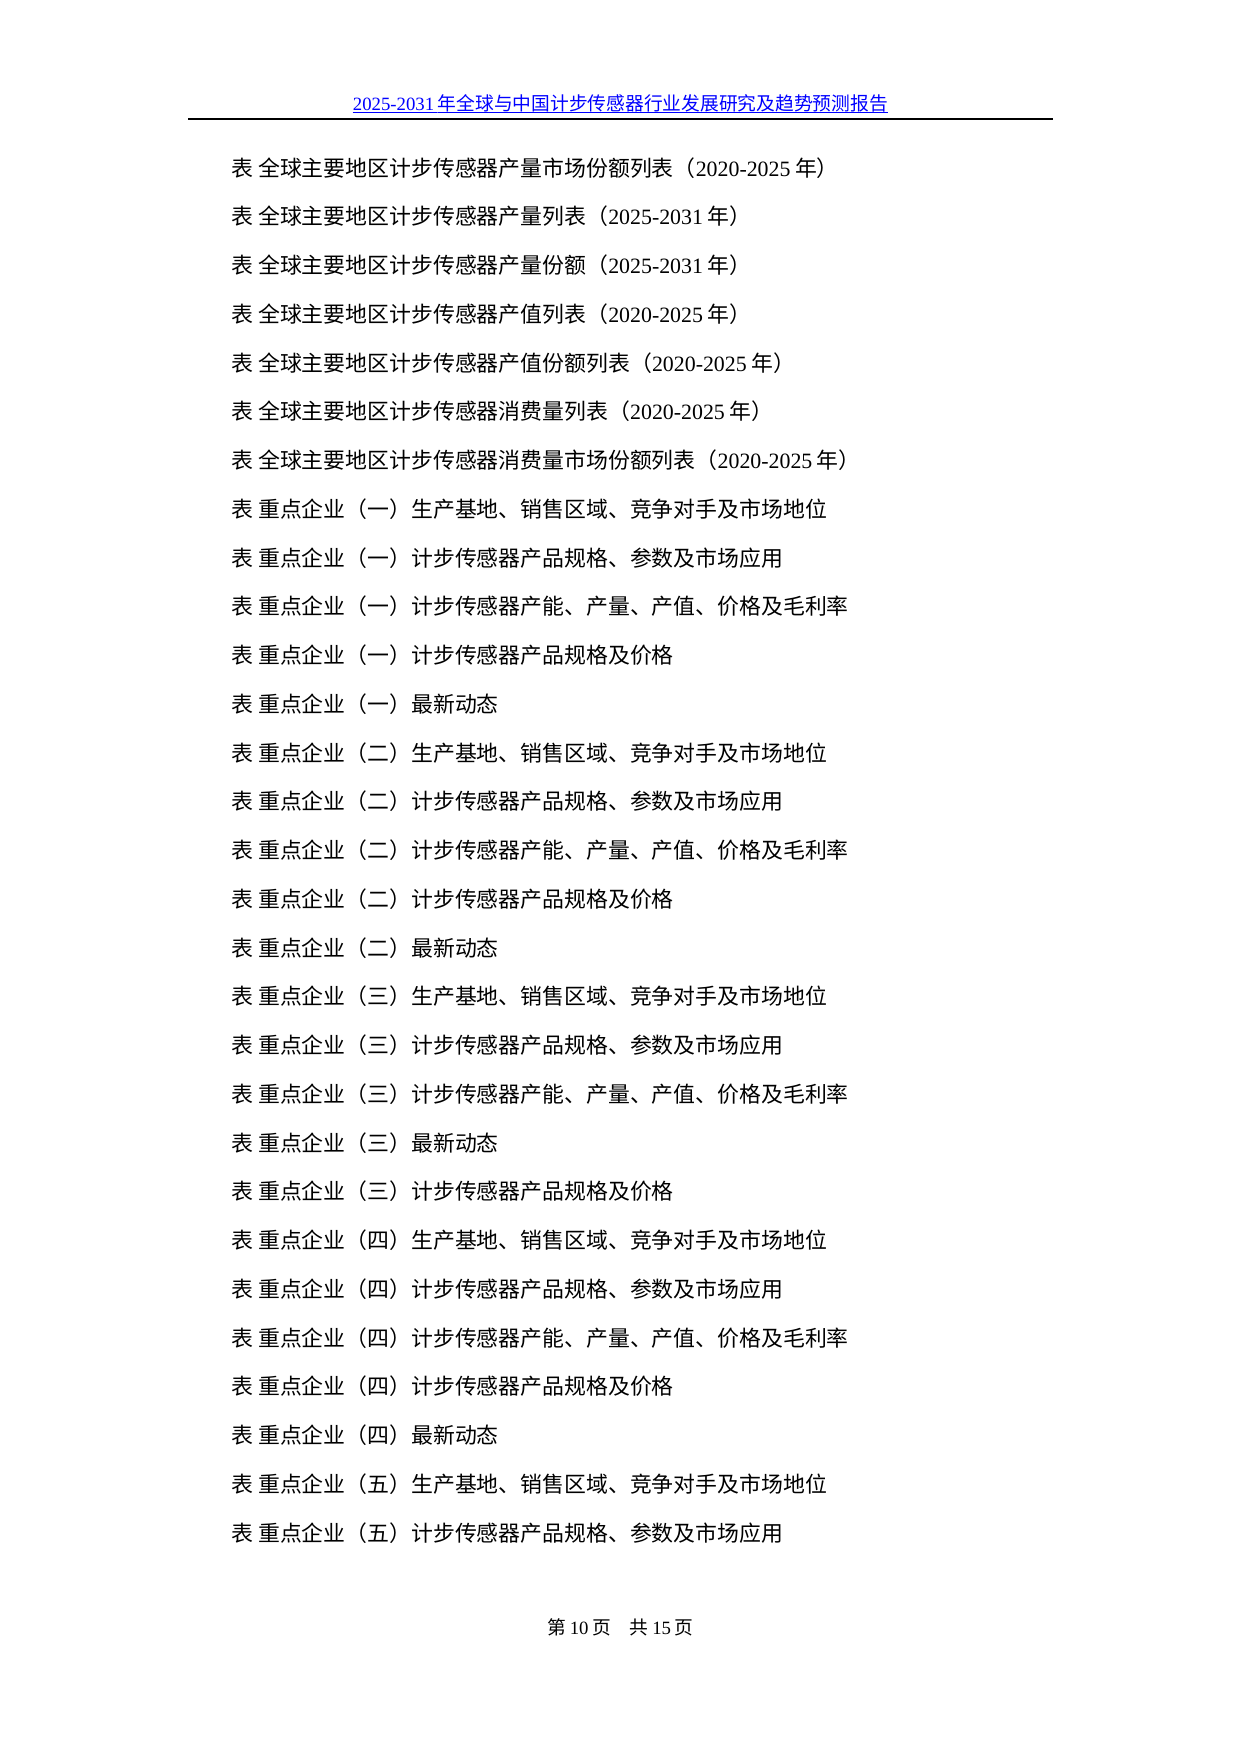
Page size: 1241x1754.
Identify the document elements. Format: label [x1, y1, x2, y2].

text [187, 150, 1053, 1548]
